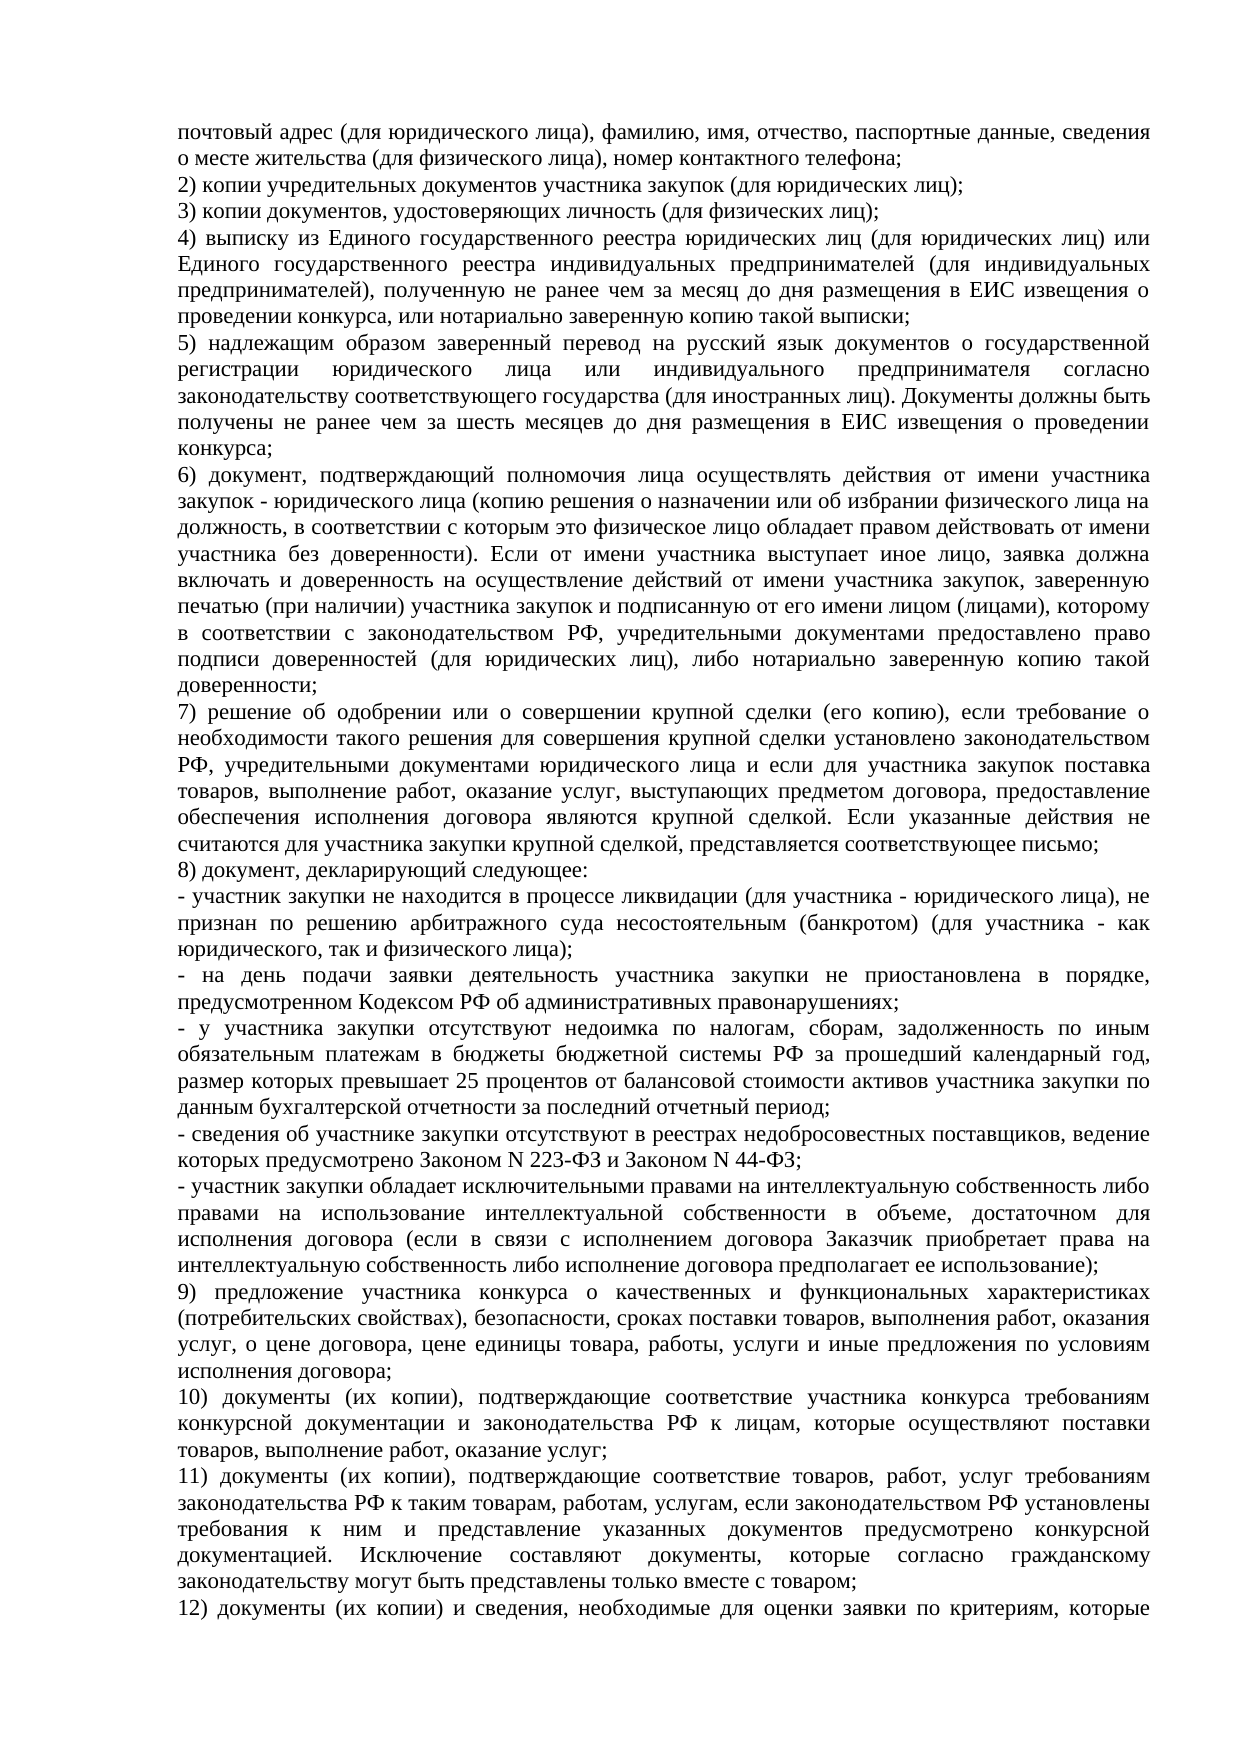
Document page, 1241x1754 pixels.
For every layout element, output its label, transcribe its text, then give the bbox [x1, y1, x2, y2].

text 8) документ, декларирующий следующее: [177, 856, 1152, 882]
text - сведения об участнике закупки отсутствуют в реестрах недобросовестных поставщиков, ведение которых предусмотрено Законом N 223-ФЗ и Законом N 44-ФЗ; [177, 1119, 1152, 1172]
text 5) надлежащим образом заверенный перевод на русский язык документов о государственной регистрации юридического лица или индивидуального предпринимателя согласно законодательству соответствующего государства (для иностранных лиц). Документы должны быть получены не ранее чем за шесть месяцев до дня размещения в ЕИС извещения о проведении конкурса; [177, 329, 1152, 461]
text 2) копии учредительных документов участника закупок (для юридических лиц); [177, 171, 1152, 197]
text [177, 1594, 1152, 1620]
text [177, 118, 1152, 171]
text 11) документы (их копии), подтверждающие соответствие товаров, работ, услуг требованиям законодательства РФ к таким товарам, работам, услугам, если законодательством РФ установлены требования к ним и представление указанных документов предусмотрено конкурсной документацией. Исключение составляют документы, которые согласно гражданскому законодательству могут быть представлены только вместе с товаром; [177, 1462, 1152, 1594]
text 4) выписку из Единого государственного реестра юридических лиц (для юридических лиц) или Единого государственного реестра индивидуальных предпринимателей (для индивидуальных предпринимателей), полученную не ранее чем за месяц до дня размещения в ЕИС извещения о проведении конкурса, или нотариально заверенную копию такой выписки; [177, 223, 1152, 329]
text - у участника закупки отсутствуют недоимка по налогам, сборам, задолженность по иным обязательным платежам в бюджеты бюджетной системы РФ за прошедший календарный год, размер которых превышает 25 процентов от балансовой стоимости активов участника закупки по данным бухгалтерской отчетности за последний отчетный период; [177, 1014, 1152, 1119]
text 7) решение об одобрении или о совершении крупной сделки (его копию), если требование о необходимости такого решения для совершения крупной сделки установлено законодательством РФ, учредительными документами юридического лица и если для участника закупок поставка товаров, выполнение работ, оказание услуг, выступающих предметом договора, предоставление обеспечения исполнения договора являются крупной сделкой. Если указанные действия не считаются для участника закупки крупной сделкой, представляется соответствующее письмо; [177, 698, 1152, 856]
text 10) документы (их копии), подтверждающие соответствие участника конкурса требованиям конкурсной документации и законодательства РФ к лицам, которые осуществляют поставки товаров, выполнение работ, оказание услуг; [177, 1383, 1152, 1462]
text 3) копии документов, удостоверяющих личность (для физических лиц); [177, 197, 1152, 223]
text - участник закупки не находится в процессе ликвидации (для участника - юридического лица), не признан по решению арбитражного суда несостоятельным (банкротом) (для участника - как юридического, так и физического лица); [177, 882, 1152, 961]
text 6) документ, подтверждающий полномочия лица осуществлять действия от имени участника закупок - юридического лица (копию решения о назначении или об избрании физического лица на должность, в соответствии с которым это физическое лицо обладает правом действовать от имени участника без доверенности). Если от имени участника выступает иное лицо, заявка должна включать и доверенность на осуществление действий от имени участника закупок, заверенную печатью (при наличии) участника закупок и подписанную от его имени лицом (лицами), которому в соответствии с законодательством РФ, учредительными документами предоставлено право подписи доверенностей (для юридических лиц), либо нотариально заверенную копию такой доверенности; [177, 461, 1152, 698]
text 9) предложение участника конкурса о качественных и функциональных характеристиках (потребительских свойствах), безопасности, сроках поставки товаров, выполнения работ, оказания услуг, о цене договора, цене единицы товара, работы, услуги и иные предложения по условиям исполнения договора; [177, 1278, 1152, 1383]
text - на день подачи заявки деятельность участника закупки не приостановлена в порядке, предусмотренном Кодексом РФ об административных правонарушениях; [177, 961, 1152, 1014]
text - участник закупки обладает исключительными правами на интеллектуальную собственность либо правами на использование интеллектуальной собственности в объеме, достаточном для исполнения договора (если в связи с исполнением договора Заказчик приобретает права на интеллектуальную собственность либо исполнение договора предполагает ее использование); [177, 1172, 1152, 1278]
